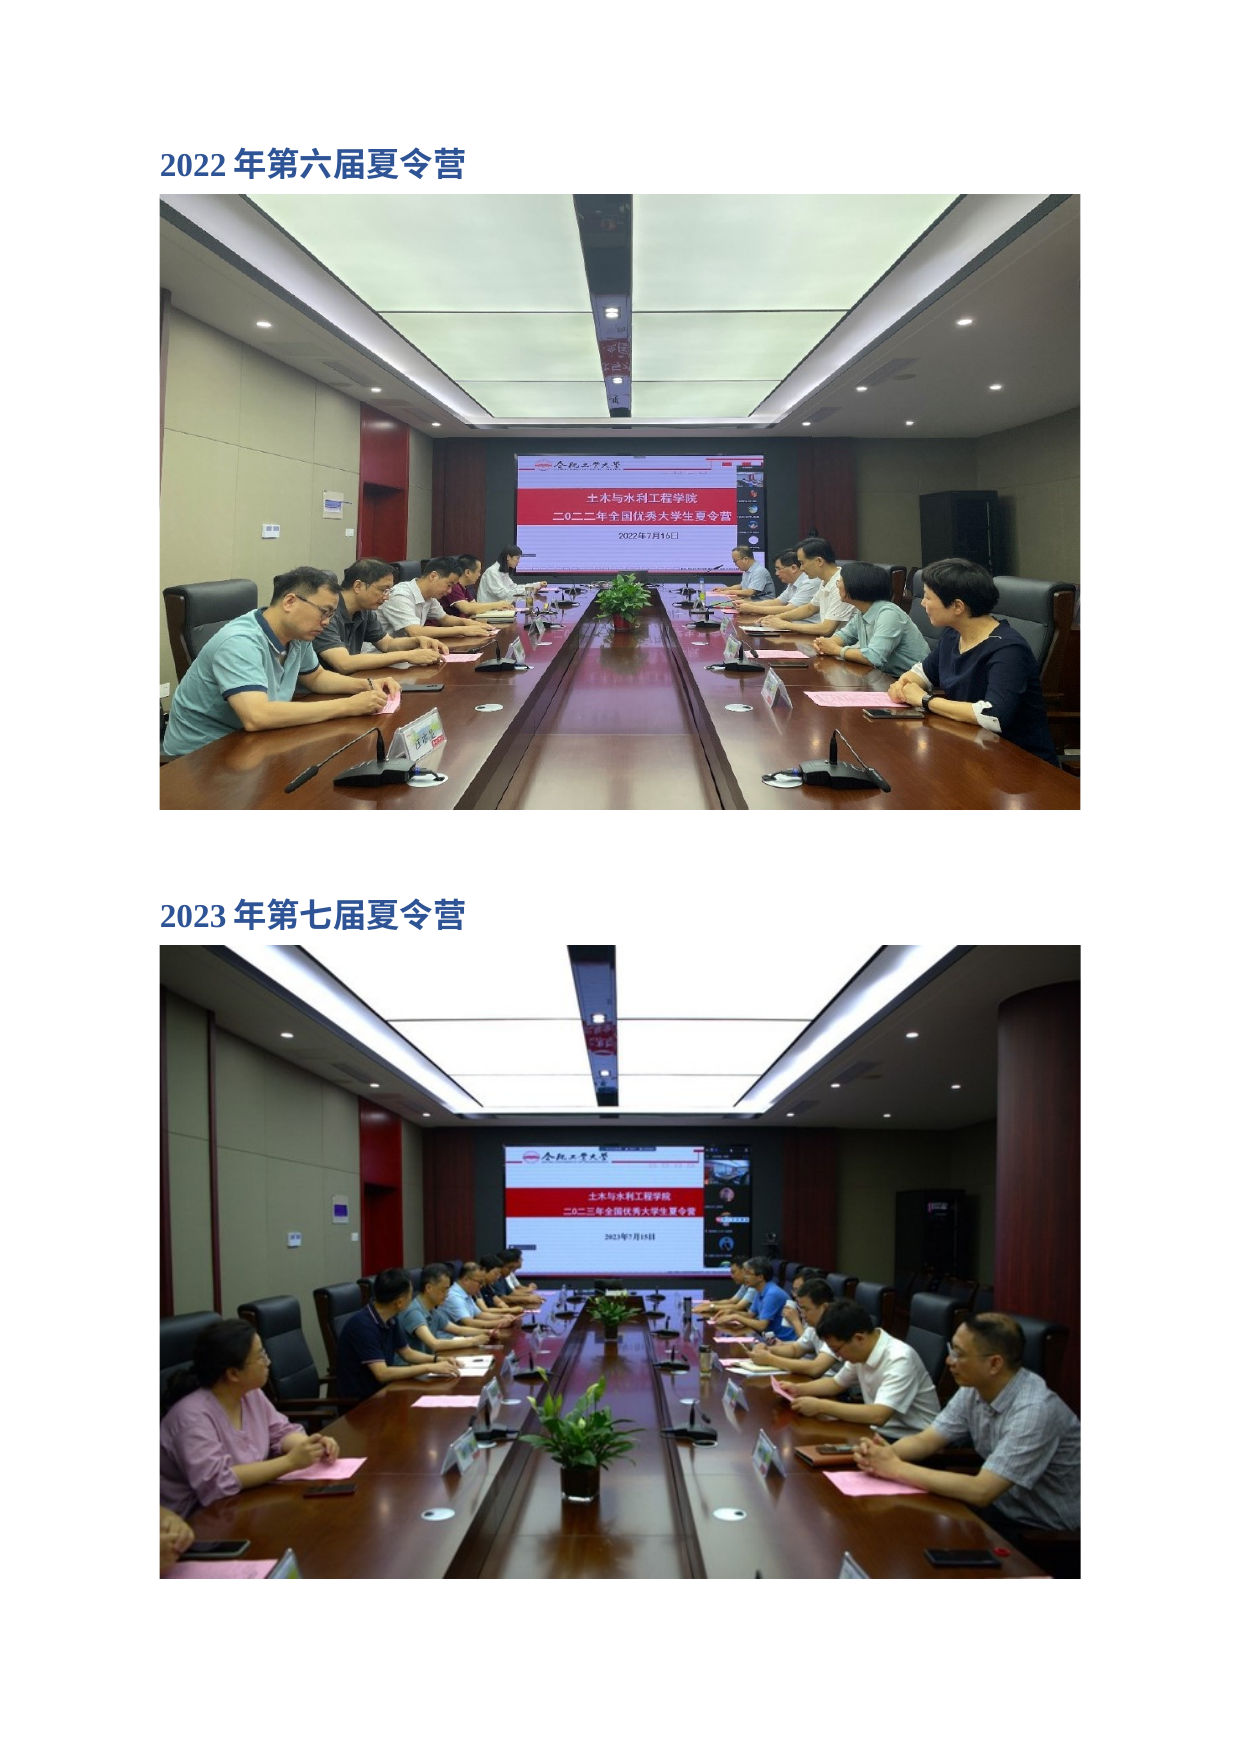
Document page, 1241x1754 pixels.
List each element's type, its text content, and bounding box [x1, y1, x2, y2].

text 2023年第七届夏令营 [159, 880, 1081, 945]
picture [159, 194, 1081, 810]
picture [159, 945, 1081, 1579]
text 2022年第六届夏令营 [159, 129, 1081, 194]
